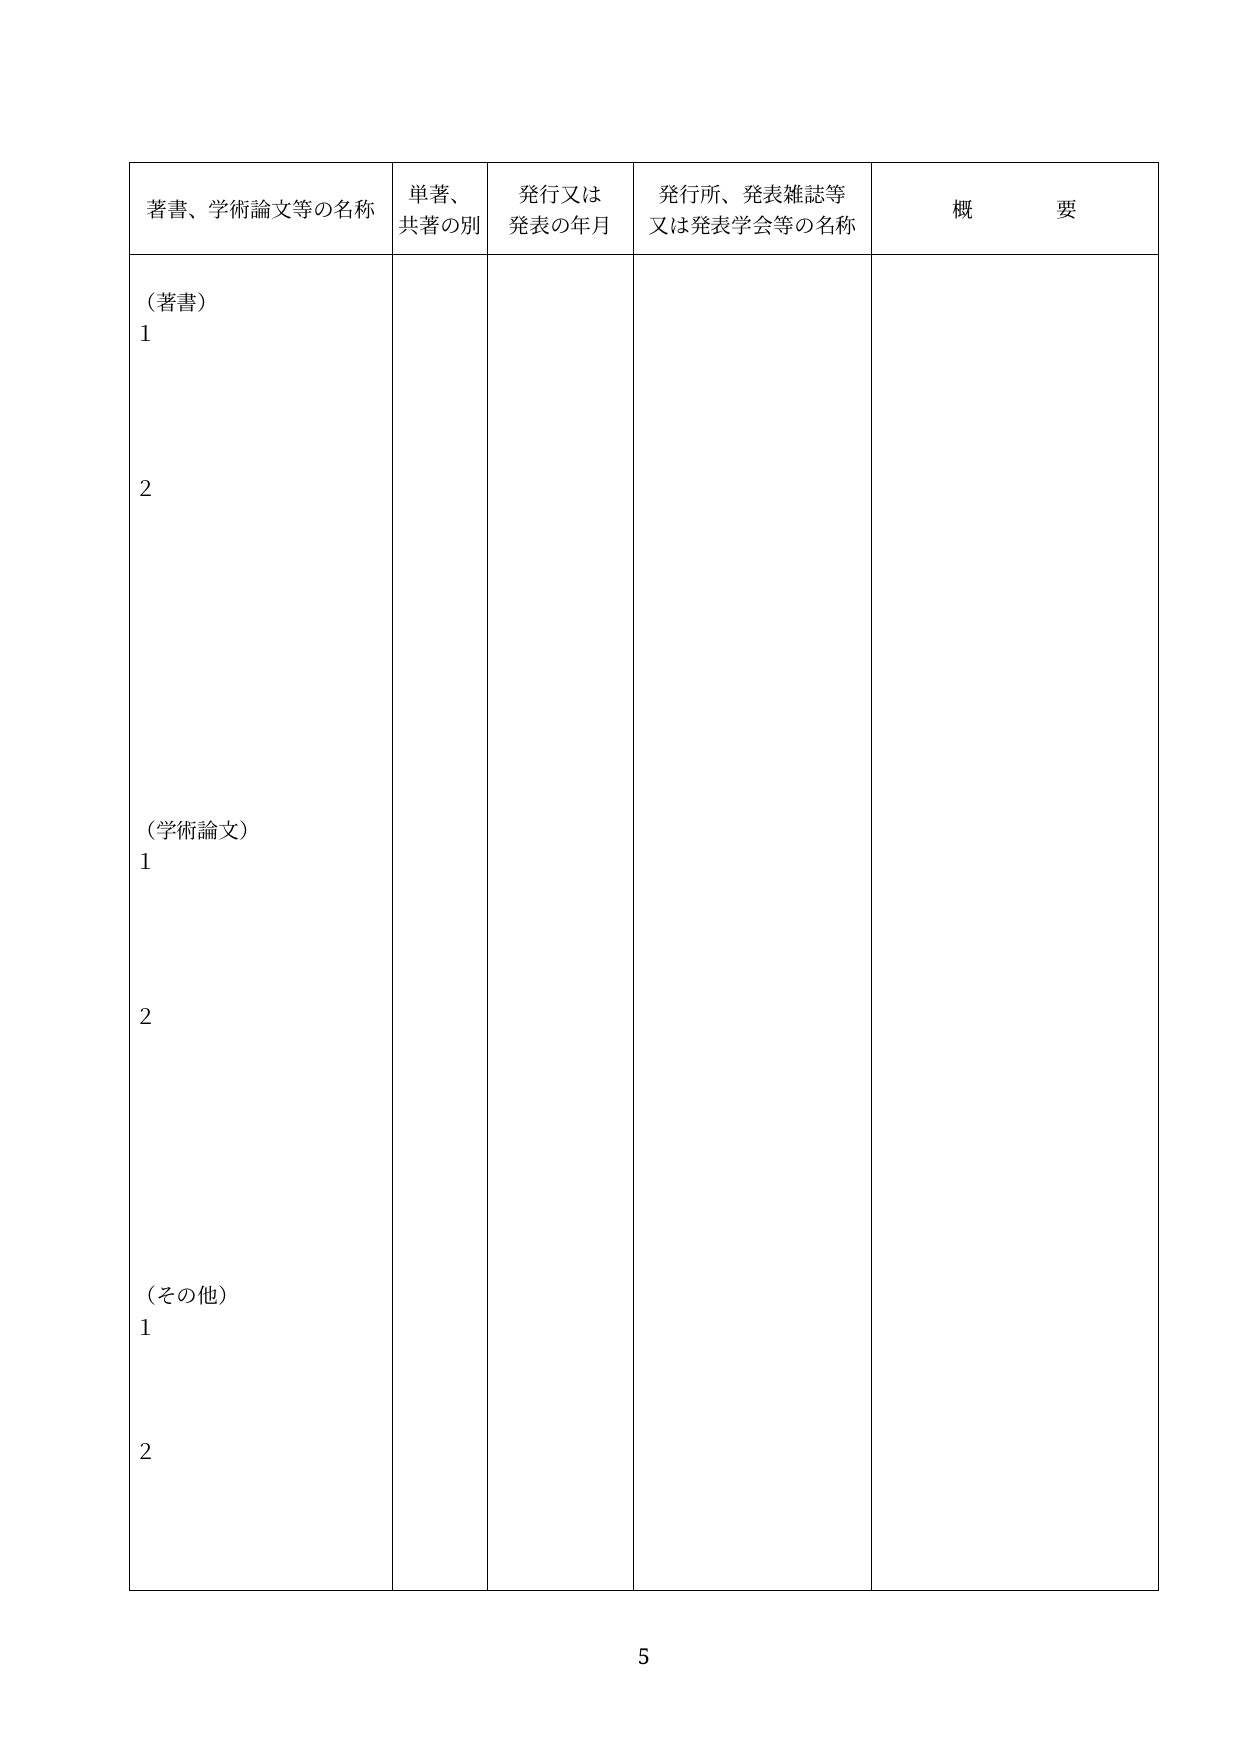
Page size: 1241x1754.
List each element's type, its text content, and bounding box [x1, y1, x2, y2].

table_header 著書、学術論文等の名称 [130, 163, 392, 254]
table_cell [130, 255, 392, 1590]
table_cell [488, 255, 633, 1590]
table_header 単著、 共著の別 [393, 163, 487, 254]
table_header 発行所、発表雑誌等 又は発表学会等の名称 [634, 163, 871, 254]
table_cell [872, 255, 1158, 1590]
table_header 発行又は 発表の年月 [488, 163, 633, 254]
table_cell [634, 255, 871, 1590]
table_header 概 要 [872, 163, 1158, 254]
table_cell [393, 255, 487, 1590]
